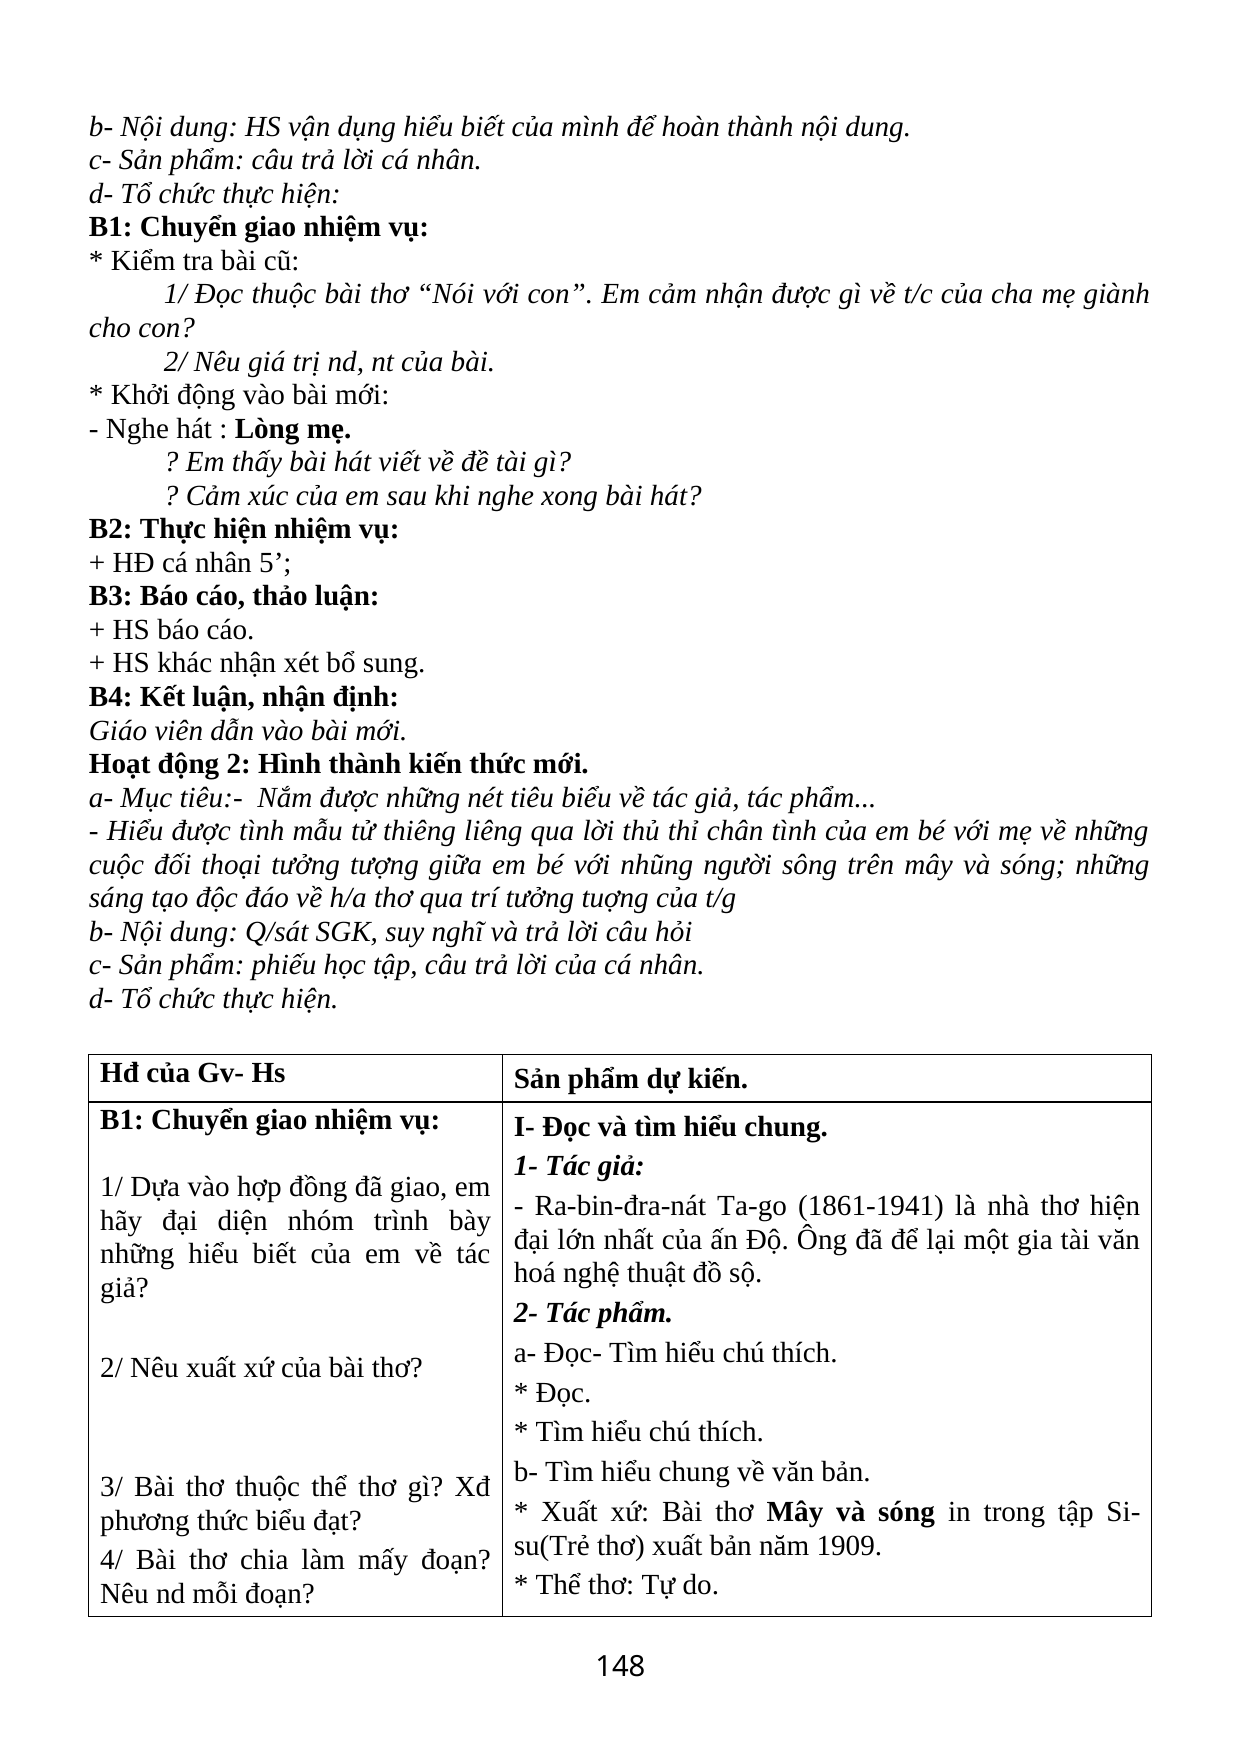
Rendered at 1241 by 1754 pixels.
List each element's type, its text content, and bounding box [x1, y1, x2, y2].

text ? Cảm xúc của em sau khi nghe xong bài hát? [89, 478, 1152, 511]
text B3: Báo cáo, thảo luận: [89, 578, 1152, 612]
text c- Sản phẩm: câu trả lời cá nhân. [89, 142, 1152, 176]
text b- Nội dung: HS vận dụng hiểu biết của mình để hoàn thành nội dung. [89, 109, 1152, 142]
text - Hiểu được tình mẫu tử thiêng liêng qua lời thủ thỉ chân tình của em bé với mẹ về những cuộc đối thoại tưởng tượng giữa em bé với nhũng người sông trên mây và sóng; những sáng tạo độc đáo về h/a thơ qua trí tưởng tuợng của t/g [89, 813, 1152, 914]
text - Nghe hát : Lòng mẹ. [89, 411, 1152, 444]
text a- Mục tiêu:- Nắm được những nét tiêu biểu về tác giả, tác phẩm... [89, 780, 1152, 813]
text c- Sản phẩm: phiếu học tập, câu trả lời của cá nhân. [89, 947, 1152, 981]
text + HS khác nhận xét bổ sung. [89, 646, 1152, 679]
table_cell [89, 1103, 502, 1616]
text d- Tổ chức thực hiện. [89, 981, 1152, 1014]
text B1: Chuyển giao nhiệm vụ: [89, 209, 1152, 243]
text B2: Thực hiện nhiệm vụ: [89, 511, 1152, 545]
text Giáo viên dẫn vào bài mới. [89, 713, 1152, 746]
text 2/ Nêu giá trị nd, nt của bài. [89, 344, 1152, 377]
text ? Em thấy bài hát viết về đề tài gì? [89, 444, 1152, 478]
text 1/ Đọc thuộc bài thơ “Nói với con”. Em cảm nhận được gì về t/c của cha mẹ giành cho con? [89, 277, 1152, 344]
text * Kiểm tra bài cũ: [89, 243, 1152, 277]
text b- Nội dung: Q/sát SGK, suy nghĩ và trả lời câu hỏi [89, 914, 1152, 947]
text + HS báo cáo. [89, 612, 1152, 646]
table_header Sản phẩm dự kiến. [503, 1055, 1151, 1101]
table_header Hđ của Gv- Hs [89, 1055, 502, 1101]
text + HĐ cá nhân 5’; [89, 545, 1152, 578]
text B4: Kết luận, nhận định: [89, 679, 1152, 713]
text Hoạt động 2: Hình thành kiến thức mới. [89, 746, 1152, 780]
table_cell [503, 1103, 1151, 1616]
text d- Tổ chức thực hiện: [89, 176, 1152, 209]
text * Khởi động vào bài mới: [89, 377, 1152, 411]
